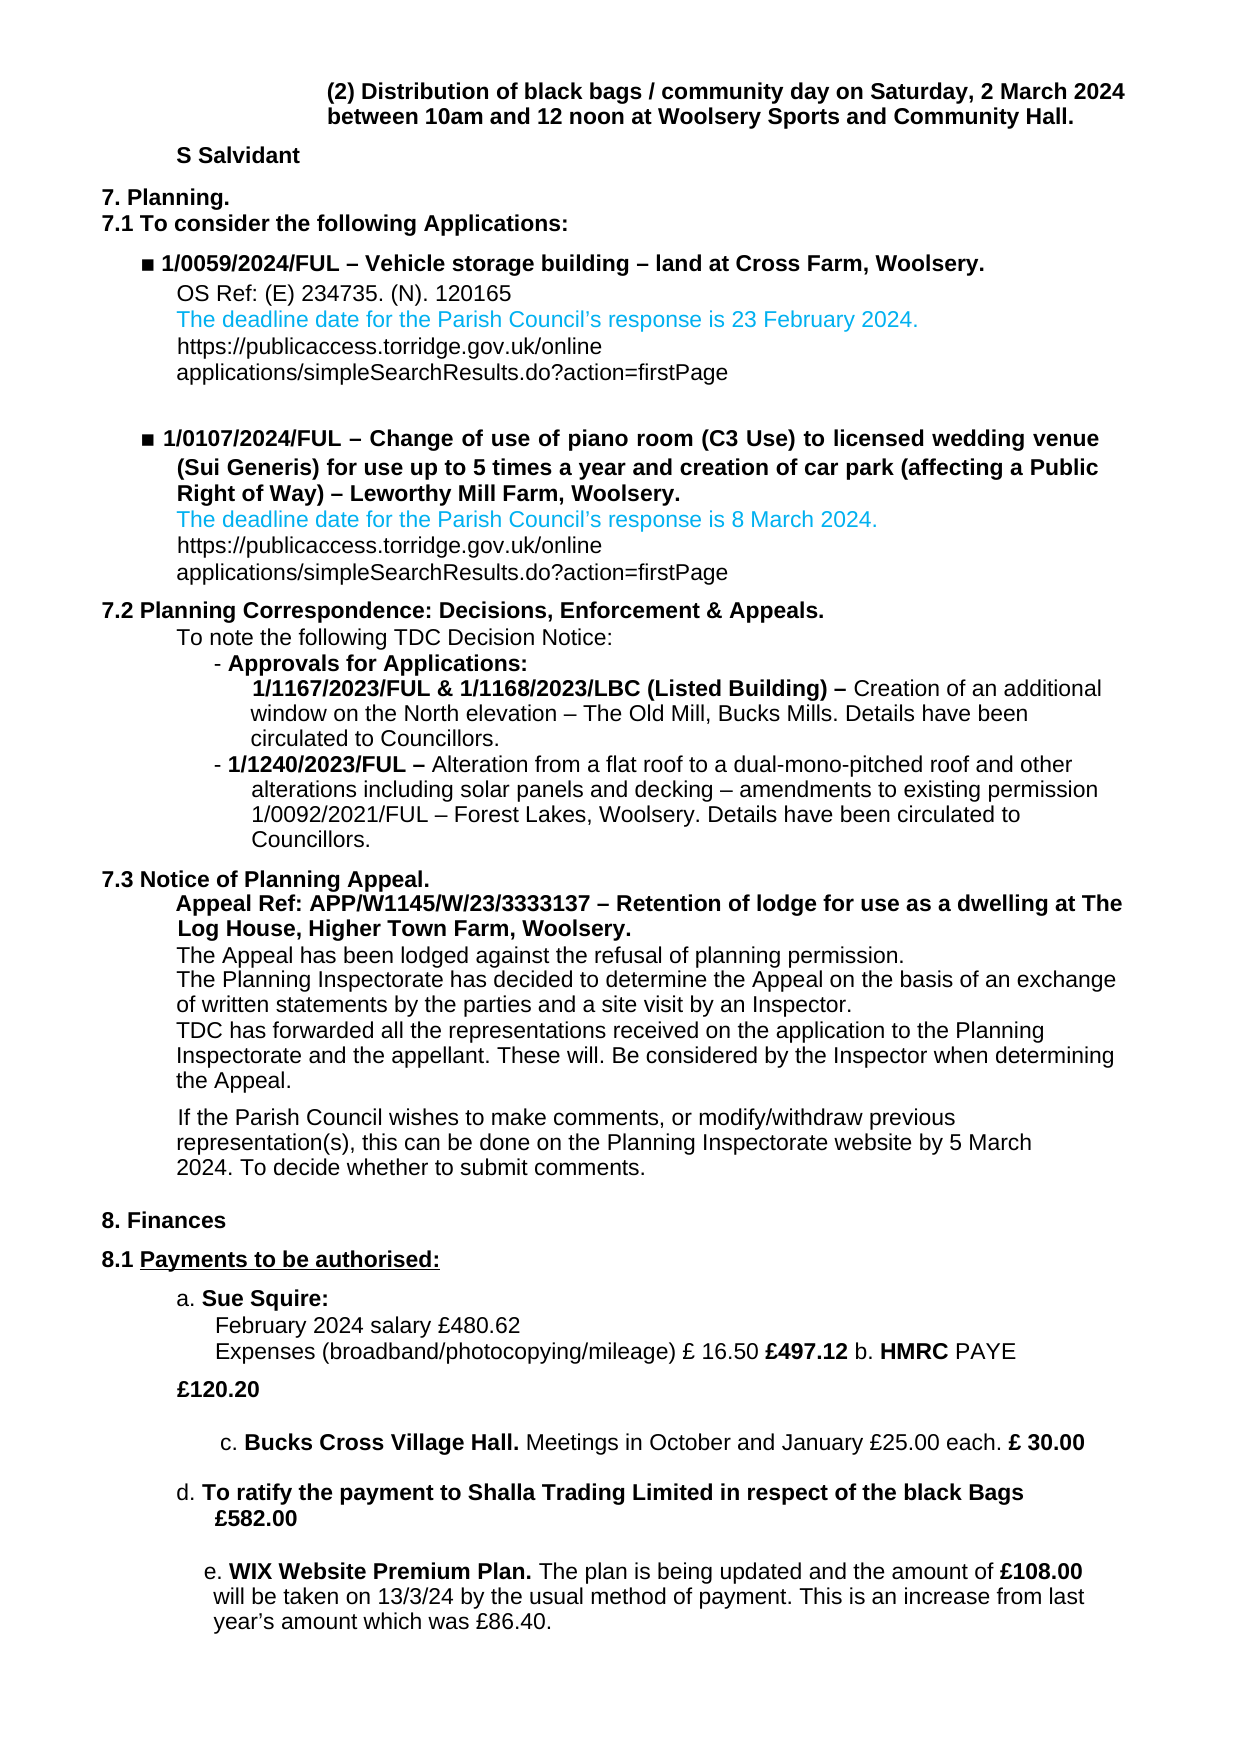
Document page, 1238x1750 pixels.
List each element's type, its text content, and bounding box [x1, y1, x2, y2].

text 8. Finances [101, 1207, 1143, 1234]
text ▪ 1/0107/2024/FUL – Change of use of piano room (C3 Use) to licensed wedding venue (Sui Generis) for use up to 5 times a year and creation of car park (affecting a Public Right of Way) – Leworthy Mill Farm, Woolsery. [140, 411, 1100, 506]
text 1/1167/2023/FUL & 1/1168/2023/LBC (Listed Building) – Creation of an additional window on the North elevation – The Old Mill, Bucks Mills. Details have been circulated to Councillors. [250, 677, 1107, 752]
text - Approvals for Applications: [214, 650, 1143, 677]
text applications/simpleSearchResults.do?action=firstPage [176, 558, 1143, 585]
text https://publicaccess.torridge.gov.uk/online [177, 333, 1143, 359]
text ▪ 1/0059/2024/FUL – Vehicle storage building – land at Cross Farm, Woolsery. OS Ref: (E) 234735. (N). 120165 [140, 236, 998, 306]
text applications/simpleSearchResults.do?action=firstPage [176, 359, 1143, 385]
text 7.1 To consider the following Applications: [101, 210, 1143, 236]
text S Salvidant [176, 142, 1143, 168]
text TDC has forwarded all the representations received on the application to the Planning Inspectorate and the appellant. These will. Be considered by the Inspector when determining the Appeal. [176, 1018, 1127, 1093]
text 8.1 Payments to be authorised: [101, 1246, 1143, 1273]
text Expenses (broadband/photocopying/mileage) £ 16.50 £497.12 b. HMRC PAYE £120.20 [177, 1338, 1082, 1402]
text e. WIX Website Premium Plan. The plan is being updated and the amount of £108.00 [100, 1558, 1082, 1584]
text 7.3 Notice of Planning Appeal. [101, 866, 1143, 892]
text 7. Planning. [101, 183, 1143, 210]
text February 2024 salary £480.62 [215, 1312, 1143, 1338]
text (2) Distribution of black bags / community day on Saturday, 2 March 2024 between 10am and 12 noon at Woolsery Sports and Community Hall. [327, 80, 1131, 129]
text The deadline date for the Parish Council’s response is 8 March 2024. [176, 506, 1143, 532]
text https://publicaccess.torridge.gov.uk/online [177, 532, 1143, 558]
text The Appeal has been lodged against the refusal of planning permission. [176, 942, 1143, 968]
text 7.2 Planning Correspondence: Decisions, Enforcement & Appeals. [101, 597, 1143, 624]
text will be taken on 13/3/24 by the usual method of payment. This is an increase from last year’s amount which was £86.40. [213, 1584, 1097, 1634]
text d. To ratify the payment to Shalla Trading Limited in respect of the black Bags £582.00 [176, 1481, 1082, 1531]
text If the Parish Council wishes to make comments, or modify/withdraw previous representation(s), this can be done on the Planning Inspectorate website by 5 March 2024. To decide whether to submit comments. [176, 1106, 1093, 1181]
text c. Bucks Cross Village Hall. Meetings in October and January £25.00 each. £ 30.00 [100, 1429, 1085, 1455]
text Appeal Ref: APP/W1145/W/23/3333137 – Retention of lodge for use as a dwelling at The Log House, Higher Town Farm, Woolsery. [175, 892, 1136, 941]
text - 1/1240/2023/FUL – Alteration from a flat roof to a dual-mono-pitched roof and other alterations including solar panels and decking – amendments to existing permission 1/0092/2021/FUL – Forest Lakes, Woolsery. Details have been circulated to Councillors. [214, 752, 1104, 853]
text a. Sue Squire: [176, 1285, 1143, 1312]
text To note the following TDC Decision Notice: [176, 624, 1143, 650]
text The Planning Inspectorate has decided to determine the Appeal on the basis of an exchange of written statements by the parties and a site visit by an Inspector. [176, 968, 1123, 1017]
text The deadline date for the Parish Council’s response is 23 February 2024. [176, 306, 1143, 333]
